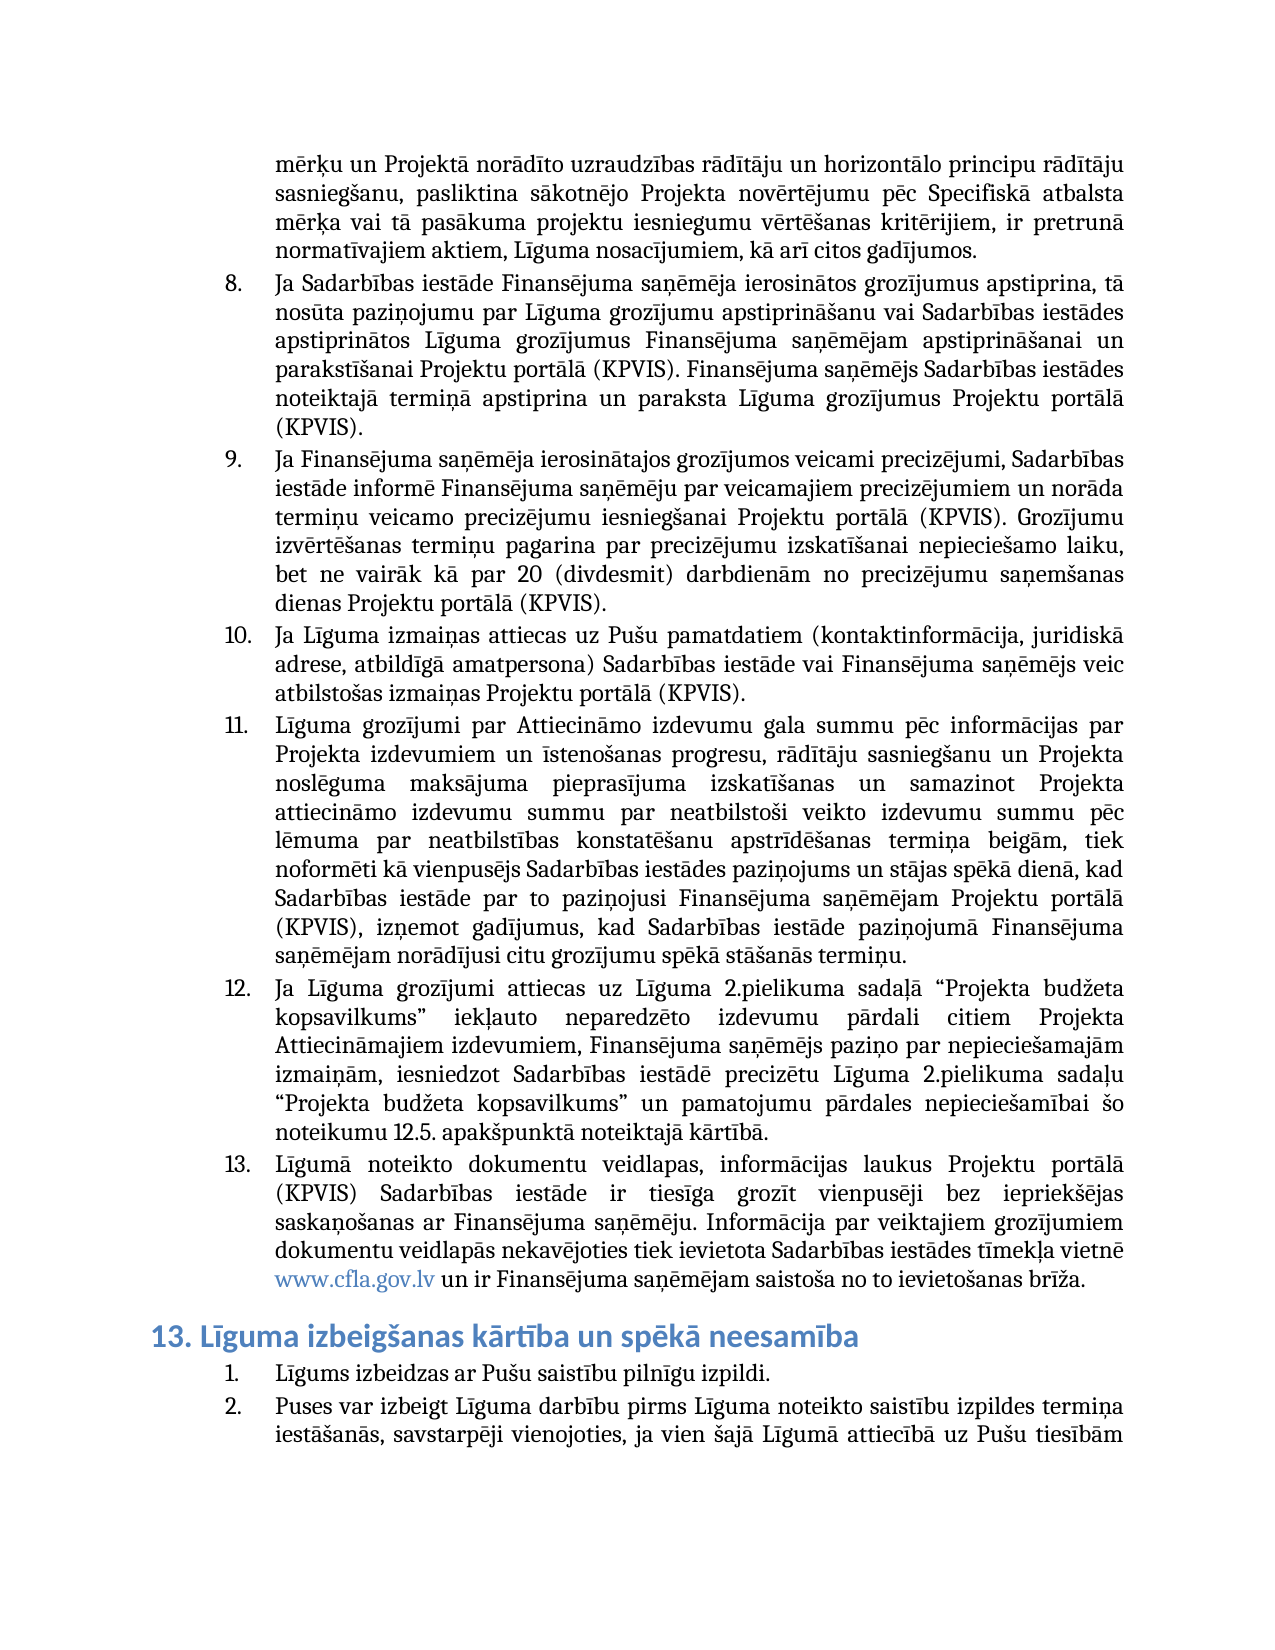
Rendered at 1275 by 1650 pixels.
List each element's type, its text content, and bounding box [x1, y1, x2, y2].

list Līgums izbeidzas ar Pušu saistību pilnīgu izpildi. [225, 1359, 1125, 1388]
list Ja Finansējuma saņēmēja ierosinātajos grozījumos veicami precizējumi, Sadarbības iestāde informē Finansējuma saņēmēju par veicamajiem precizējumiem un norāda termiņu veicamo precizējumu iesniegšanai Projektu portālā (KPVIS). Grozījumu izvērtēšanas termiņu pagarina par precizējumu izskatīšanai nepieciešamo laiku, bet ne vairāk kā par 20 (divdesmit) darbdienām no precizējumu saņemšanas dienas Projektu portālā (KPVIS). [225, 445, 1125, 617]
list Līgumā noteikto dokumentu veidlapas, informācijas laukus Projektu portālā (KPVIS) Sadarbības iestāde ir tiesīga grozīt vienpusēji bez iepriekšējas saskaņošanas ar Finansējuma saņēmēju. Informācija par veiktajiem grozījumiem dokumentu veidlapās nekavējoties tiek ievietota Sadarbības iestādes tīmekļa vietnē www.cfla.gov.lv un ir Finansējuma saņēmējam saistoša no to ievietošanas brīža. [225, 1150, 1125, 1294]
list Ja Līguma grozījumi attiecas uz Līguma 2.pielikuma sadaļā “Projekta budžeta kopsavilkums” iekļauto neparedzēto izdevumu pārdali citiem Projekta Attiecināmajiem izdevumiem, Finansējuma saņēmējs paziņo par nepieciešamajām izmaiņām, iesniedzot Sadarbības iestādē precizētu Līguma 2.pielikuma sadaļu “Projekta budžeta kopsavilkums” un pamatojumu pārdales nepieciešamībai šo noteikumu 12.5. apakšpunktā noteiktajā kārtībā. [225, 974, 1125, 1146]
list Līguma grozījumi par Attiecināmo izdevumu gala summu pēc informācijas par Projekta izdevumiem un īstenošanas progresu, rādītāju sasniegšanu un Projekta noslēguma maksājuma pieprasījuma izskatīšanas un samazinot Projekta attiecināmo izdevumu summu par neatbilstoši veikto izdevumu summu pēc lēmuma par neatbilstības konstatēšanu apstrīdēšanas termiņa beigām, tiek noformēti kā vienpusējs Sadarbības iestādes paziņojums un stājas spēkā dienā, kad Sadarbības iestāde par to paziņojusi Finansējuma saņēmējam Projektu portālā (KPVIS), izņemot gadījumus, kad Sadarbības iestāde paziņojumā Finansējuma saņēmējam norādījusi citu grozījumu spēkā stāšanās termiņu. [225, 711, 1125, 970]
subtitle Līguma izbeigšanas kārtība un spēkā neesamība [150, 1314, 1125, 1355]
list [225, 150, 1125, 265]
list Ja Sadarbības iestāde Finansējuma saņēmēja ierosinātos grozījumus apstiprina, tā nosūta paziņojumu par Līguma grozījumu apstiprināšanu vai Sadarbības iestādes apstiprinātos Līguma grozījumus Finansējuma saņēmējam apstiprināšanai un parakstīšanai Projektu portālā (KPVIS). Finansējuma saņēmējs Sadarbības iestādes noteiktajā termiņā apstiprina un paraksta Līguma grozījumus Projektu portālā (KPVIS). [225, 269, 1125, 441]
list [225, 1392, 1125, 1449]
list Ja Līguma izmaiņas attiecas uz Pušu pamatdatiem (kontaktinformācija, juridiskā adrese, atbildīgā amatpersona) Sadarbības iestāde vai Finansējuma saņēmējs veic atbilstošas izmaiņas Projektu portālā (KPVIS). [225, 621, 1125, 707]
